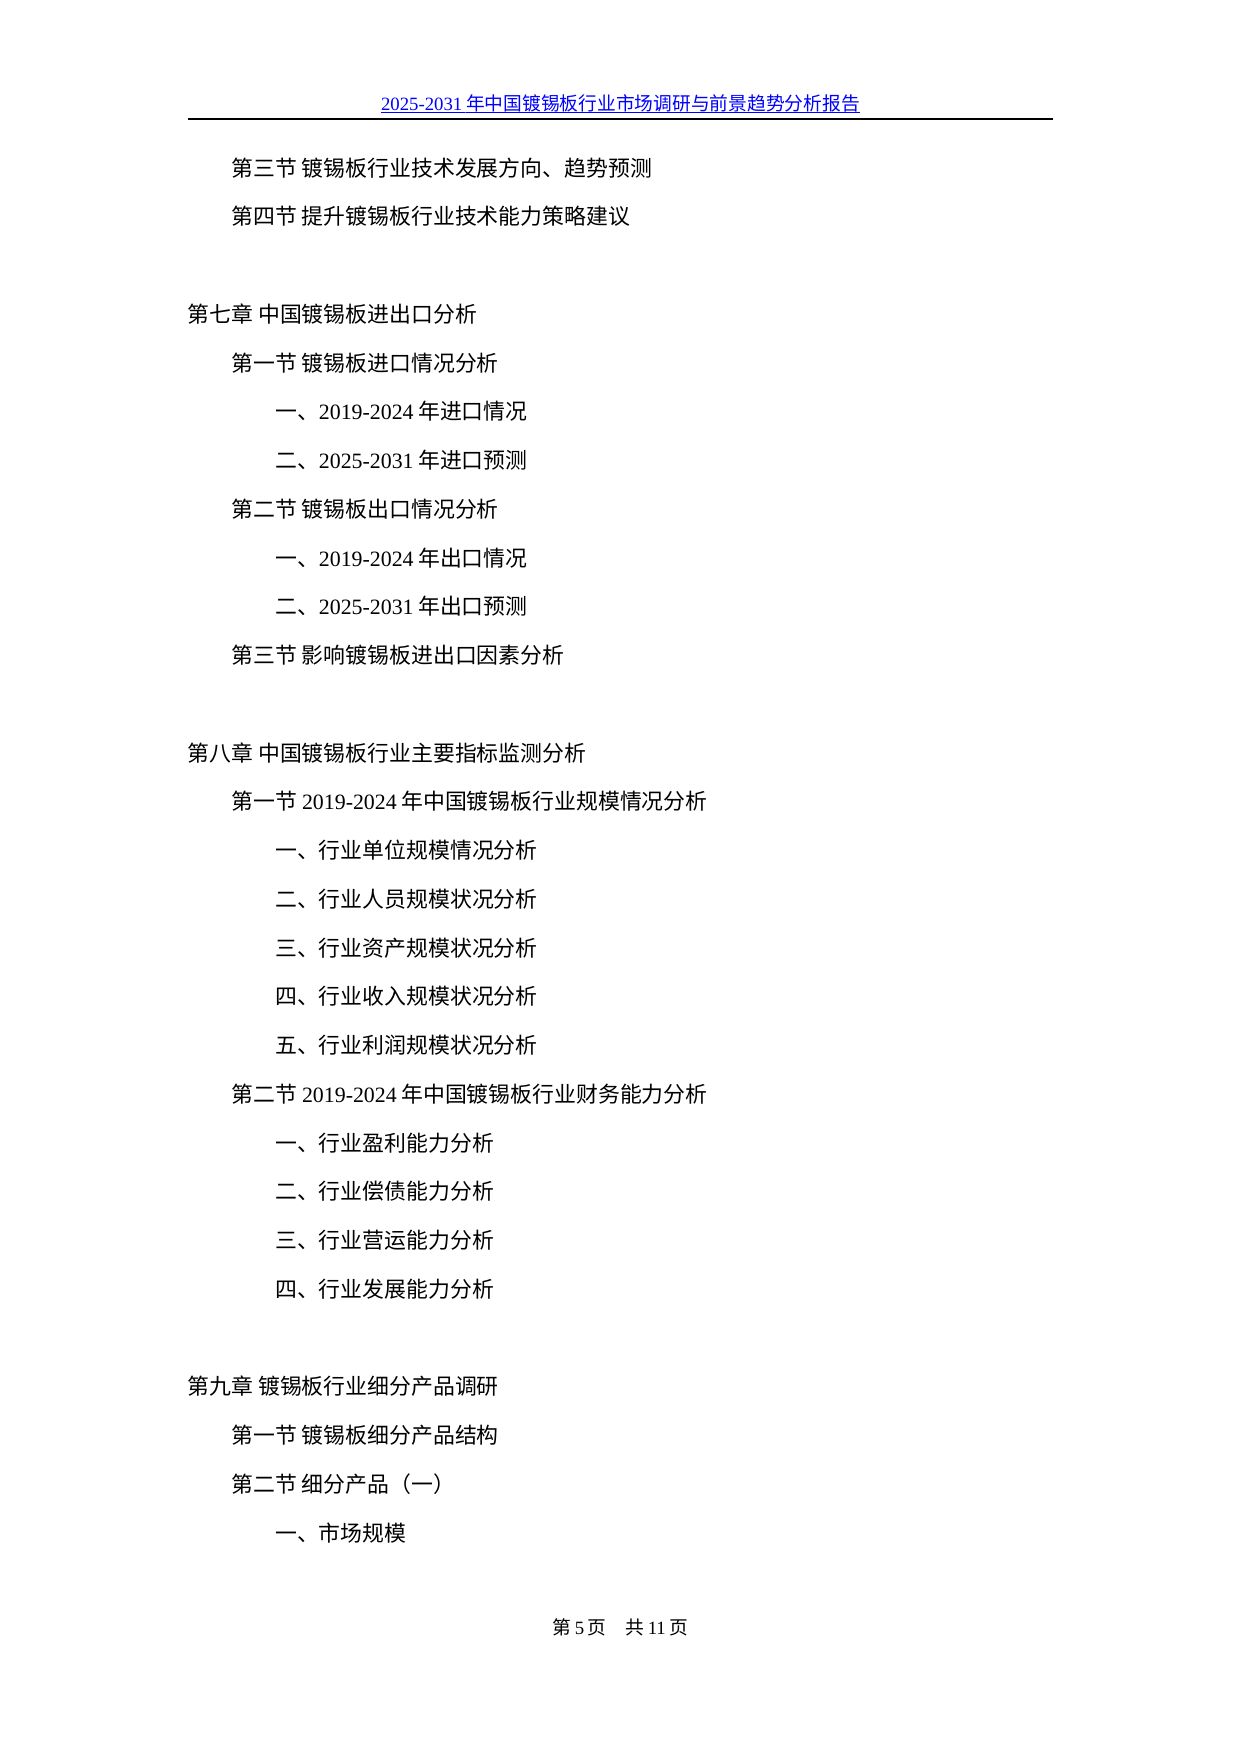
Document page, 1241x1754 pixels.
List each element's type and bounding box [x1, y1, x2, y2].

text [187, 150, 1053, 1548]
